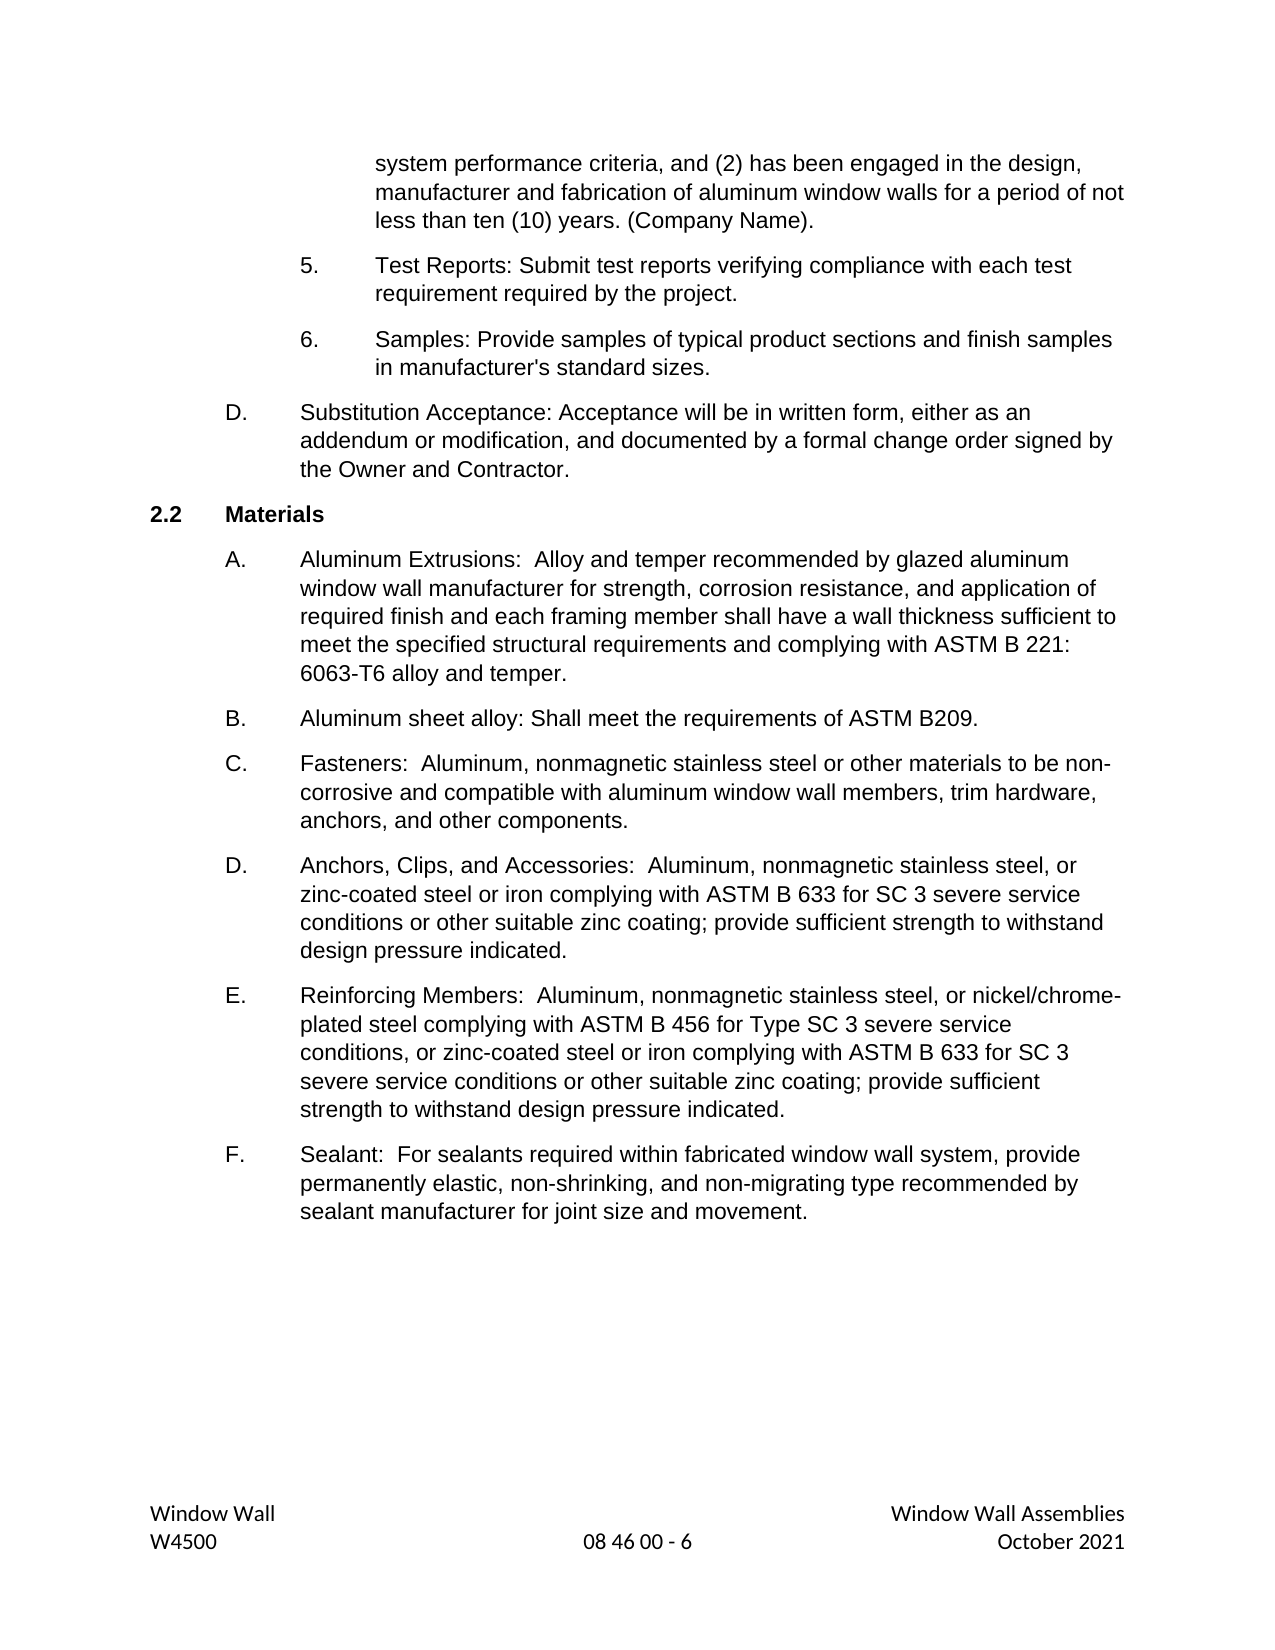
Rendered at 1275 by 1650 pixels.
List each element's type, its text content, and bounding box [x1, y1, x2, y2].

text D. Substitution Acceptance: Acceptance will be in written form, either as an addendum or modification, and documented by a formal change order signed by the Owner and Contractor. [225, 399, 1125, 482]
text 2.2 Materials [150, 501, 1125, 527]
text C. Fasteners: Aluminum, nonmagnetic stainless steel or other materials to be non-corrosive and compatible with aluminum window wall members, trim hardware, anchors, and other components. [225, 750, 1125, 833]
text 5. Test Reports: Submit test reports verifying compliance with each test requirement required by the project. [300, 252, 1125, 307]
text E. Reinforcing Members: Aluminum, nonmagnetic stainless steel, or nickel/chrome-plated steel complying with ASTM B 456 for Type SC 3 severe service conditions, or zinc-coated steel or iron complying with ASTM B 633 for SC 3 severe service conditions or other suitable zinc coating; provide sufficient strength to withstand design pressure indicated. [225, 982, 1125, 1123]
text F. Sealant: For sealants required within fabricated window wall system, provide permanently elastic, non-shrinking, and non-migrating type recommended by sealant manufacturer for joint size and movement. [225, 1141, 1125, 1224]
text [300, 150, 1125, 233]
text B. Aluminum sheet alloy: Shall meet the requirements of ASTM B209. [150, 705, 1125, 731]
text A. Aluminum Extrusions: Alloy and temper recommended by glazed aluminum window wall manufacturer for strength, corrosion resistance, and application of required finish and each framing member shall have a wall thickness sufficient to meet the specified structural requirements and complying with ASTM B 221: 6063-T6 alloy and temper. [225, 546, 1125, 686]
text D. Anchors, Clips, and Accessories: Aluminum, nonmagnetic stainless steel, or zinc-coated steel or iron complying with ASTM B 633 for SC 3 severe service conditions or other suitable zinc coating; provide sufficient strength to withstand design pressure indicated. [225, 852, 1125, 964]
text 6. Samples: Provide samples of typical product sections and finish samples in manufacturer's standard sizes. [300, 326, 1125, 380]
